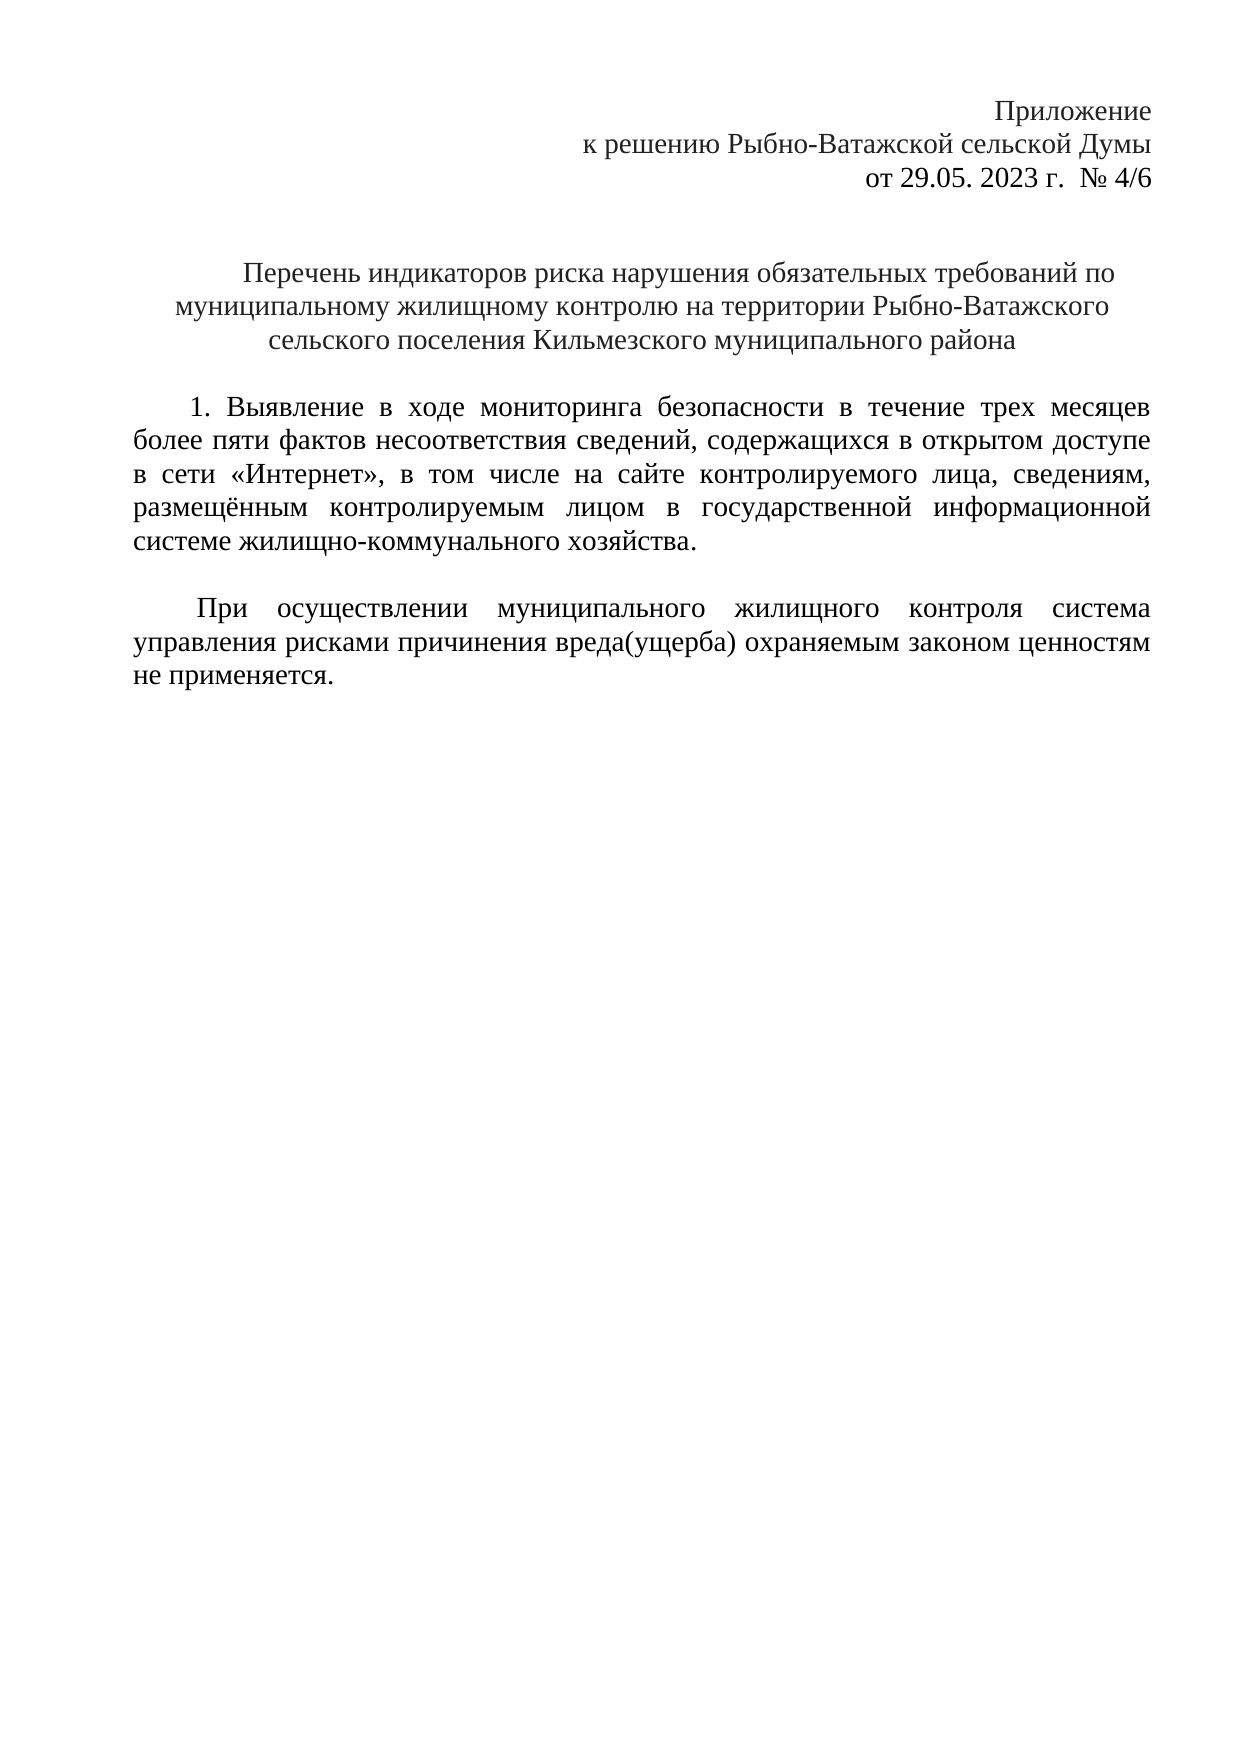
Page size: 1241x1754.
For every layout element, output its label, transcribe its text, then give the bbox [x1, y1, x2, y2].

text При осуществлении муниципального жилищного контроля система управления рисками причинения вреда(ущерба) охраняемым законом ценностям не применяется. [133, 590, 1152, 691]
text к решению Рыбно-Ватажской сельской Думы [133, 126, 1152, 160]
text Перечень индикаторов риска нарушения обязательных требований по муниципальному жилищному контролю на территории Рыбно-Ватажского сельского поселения Кильмезского муниципального района [133, 255, 1152, 355]
text 1. Выявление в ходе мониторинга безопасности в течение трех месяцев более пяти фактов несоответствия сведений, содержащихся в открытом доступе в сети «Интернет», в том числе на сайте контролируемого лица, сведениям, размещённым контролируемым лицом в государственной информационной системе жилищно-коммунального хозяйства. [133, 389, 1152, 557]
text от 29.05. 2023 г. № 4/6 [133, 160, 1152, 193]
text Приложение [133, 93, 1152, 126]
